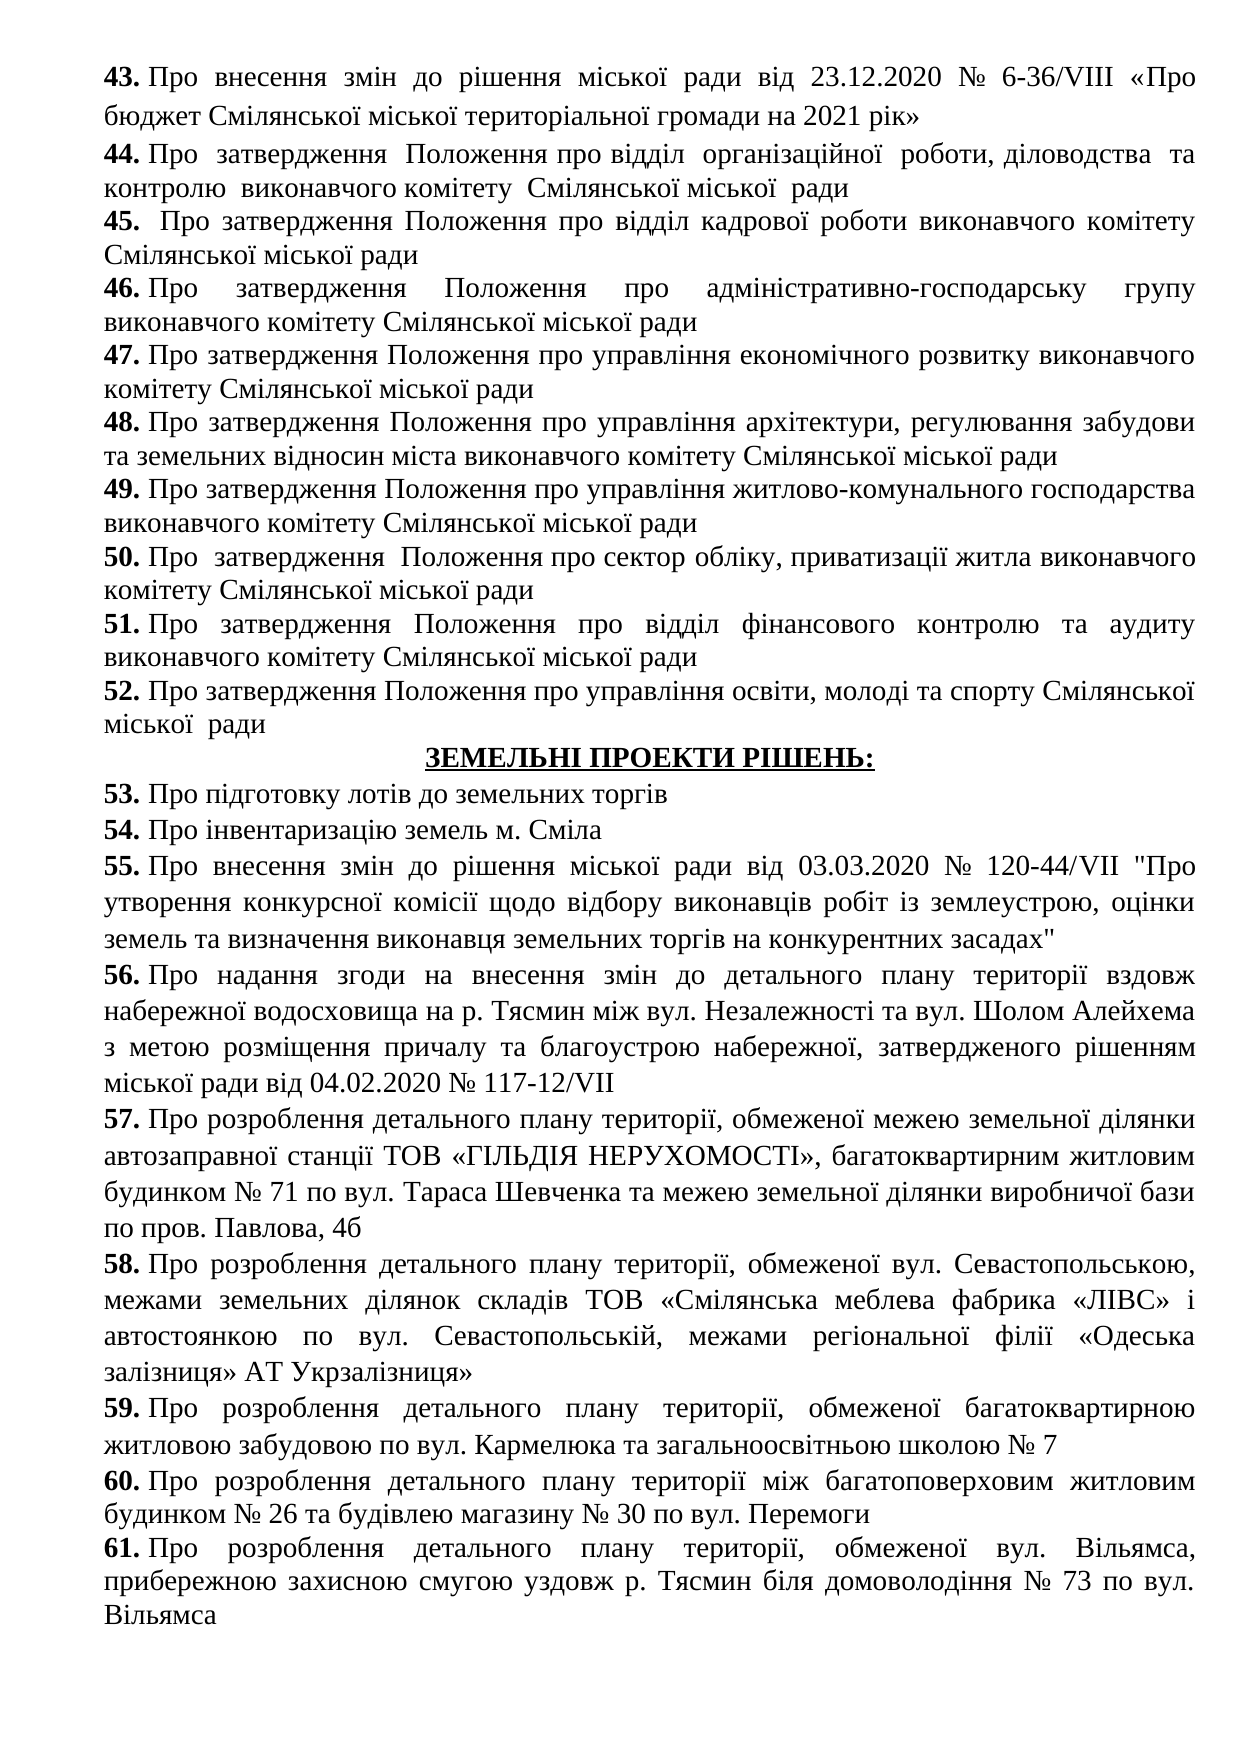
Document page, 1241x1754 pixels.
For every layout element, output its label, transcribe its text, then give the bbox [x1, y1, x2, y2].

list Про розроблення детального плану території, обмеженої вул. Севастопольською, межами земельних ділянок складів ТОВ «Смілянська меблева фабрика «ЛІВС» і автостоянкою по вул. Севастопольській, межами регіональної філії «Одеська залізниця» АТ Укрзалізниця» [103, 1246, 1196, 1388]
list Про розроблення детального плану території між багатоповерховим житловим будинком № 26 та будівлею магазину № 30 по вул. Перемоги [103, 1463, 1196, 1530]
list Про розроблення детального плану території, обмеженої вул. Вільямса, прибережною захисною смугою уздовж р. Тясмин біля домоволодіння № 73 по вул. Вільямса [103, 1530, 1196, 1631]
list Про розроблення детального плану території, обмеженої багатоквартирною житловою забудовою по вул. Кармелюка та загальноосвітньою школою № 7 [103, 1391, 1196, 1460]
list Про розроблення детального плану території, обмеженої межею земельної ділянки автозаправної станції ТОВ «ГІЛЬДІЯ НЕРУХОМОСТІ», багатоквартирним житловим будинком № 71 по вул. Тараса Шевченка та межею земельної ділянки виробничої бази по пров. Павлова, 4б [103, 1101, 1196, 1243]
list Про затвердження Положення про управління освіти, молоді та спорту Смілянської міської ради [103, 673, 1196, 740]
list Про підготовку лотів до земельних торгів [103, 776, 1196, 810]
list ЗЕМЕЛЬНІ ПРОЕКТИ РІШЕНЬ: [103, 740, 1196, 773]
list Про затвердження Положення про сектор обліку, приватизації житла виконавчого комітету Смілянської міської ради [103, 539, 1196, 606]
list Про затвердження Положення про управління житлово-комунального господарства виконавчого комітету Смілянської міської ради [103, 472, 1196, 539]
list Про внесення змін до рішення міської ради від 23.12.2020 № 6-36/VIІІ «Про бюджет Смілянської міської територіальної громади на 2021 рік» [103, 59, 1196, 131]
list Про затвердження Положення про управління економічного розвитку виконавчого комітету Смілянської міської ради [103, 337, 1196, 404]
list Про затвердження Положення про управління архітектури, регулювання забудови та земельних відносин міста виконавчого комітету Смілянської міської ради [103, 404, 1196, 472]
list Про внесення змін до рішення міської ради від 03.03.2020 № 120-44/VII "Про утворення конкурсної комісії щодо відбору виконавців робіт із землеустрою, оцінки земель та визначення виконавця земельних торгів на конкурентних засадах" [103, 848, 1196, 954]
list Про затвердження Положення про адміністративно-господарську групу виконавчого комітету Смілянської міської ради [103, 270, 1196, 337]
list Про затвердження Положення про відділ фінансового контролю та аудиту виконавчого комітету Смілянської міської ради [103, 606, 1196, 673]
list Про надання згоди на внесення змін до детального плану території вздовж набережної водосховища на р. Тясмин між вул. Незалежності та вул. Шолом Алейхема з метою розміщення причалу та благоустрою набережної, затвердженого рішенням міської ради від 04.02.2020 № 117-12/VІІ [103, 957, 1196, 1099]
list Про затвердження Положення про відділ кадрової роботи виконавчого комітету Смілянської міської ради [103, 203, 1196, 270]
list Про затвердження Положення про відділ організаційної роботи, діловодства та контролю виконавчого комітету Смілянської міської ради [103, 136, 1196, 203]
list Про інвентаризацію земель м. Сміла [103, 812, 1196, 846]
